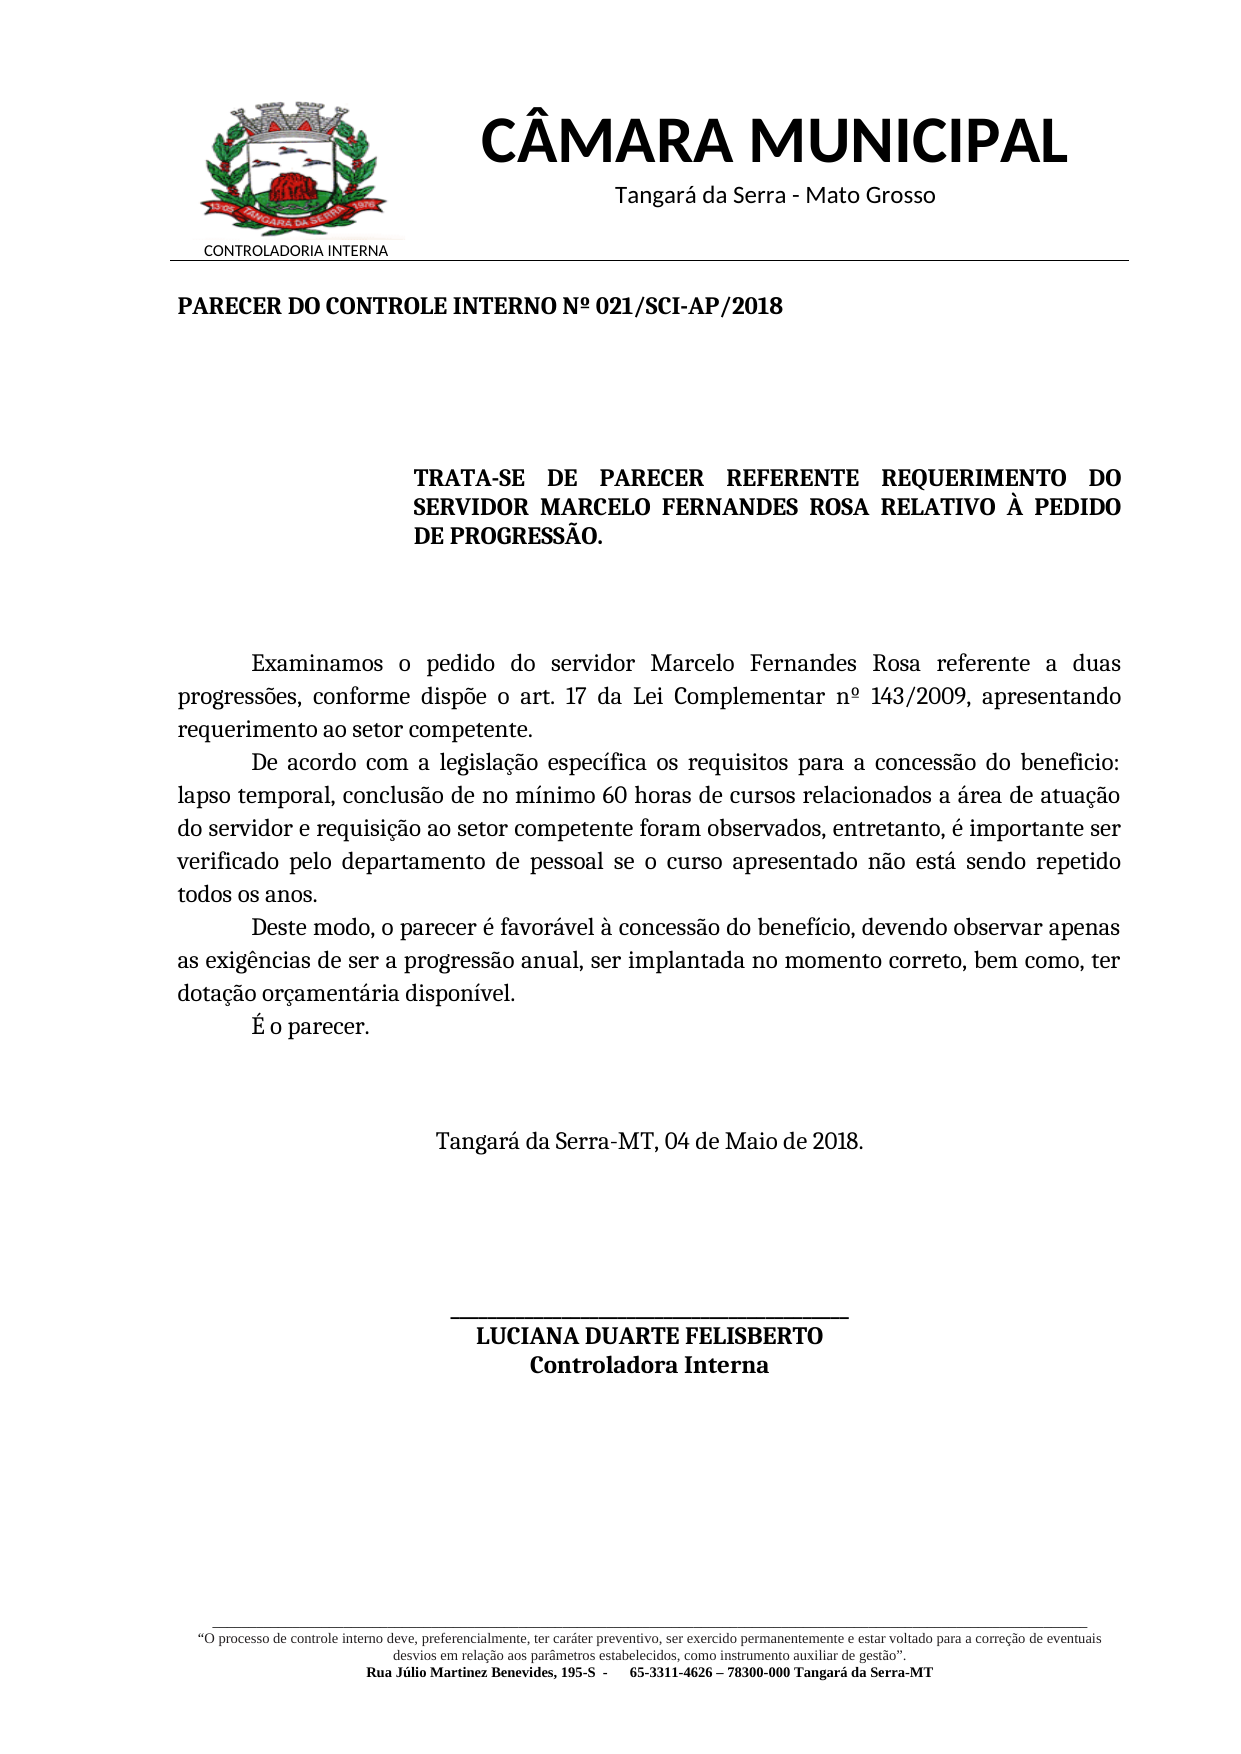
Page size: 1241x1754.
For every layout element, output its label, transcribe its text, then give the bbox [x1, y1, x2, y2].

text Controladora Interna [177, 1351, 1122, 1380]
text É o parecer. [177, 1012, 1122, 1041]
text Examinamos o pedido do servidor Marcelo Fernandes Rosa referente a duas progressões, conforme dispõe o art. 17 da Lei Complementar nº 143/2009, apresentando requerimento ao setor competente. [177, 649, 1122, 743]
text Deste modo, o parecer é favorável à concessão do benefício, devendo observar apenas as exigências de ser a progressão anual, ser implantada no momento correto, bem como, ter dotação orçamentária disponível. [177, 913, 1122, 1008]
text Tangará da Serra-MT, 04 de Maio de 2018. [177, 1127, 1122, 1155]
text De acordo com a legislação específica os requisitos para a concessão do beneficio: lapso temporal, conclusão de no mínimo 60 horas de cursos relacionados a área de atuação do servidor e requisição ao setor competente foram observados, entretanto, é importante ser verificado pelo departamento de pessoal se o curso apresentado não está sendo repetido todos os anos. [177, 748, 1122, 908]
text ___________________________________________ [177, 1293, 1122, 1322]
text TRATA-SE DE PARECER REFERENTE REQUERIMENTO DO SERVIDOR MARCELO FERNANDES ROSA RELATIVO À PEDIDO DE PROGRESSÃO. [413, 464, 1122, 551]
text LUCIANA DUARTE FELISBERTO [177, 1322, 1122, 1351]
picture [186, 97, 406, 240]
text PARECER DO CONTROLE INTERNO Nº 021/SCI-AP/2018 [177, 292, 1122, 321]
